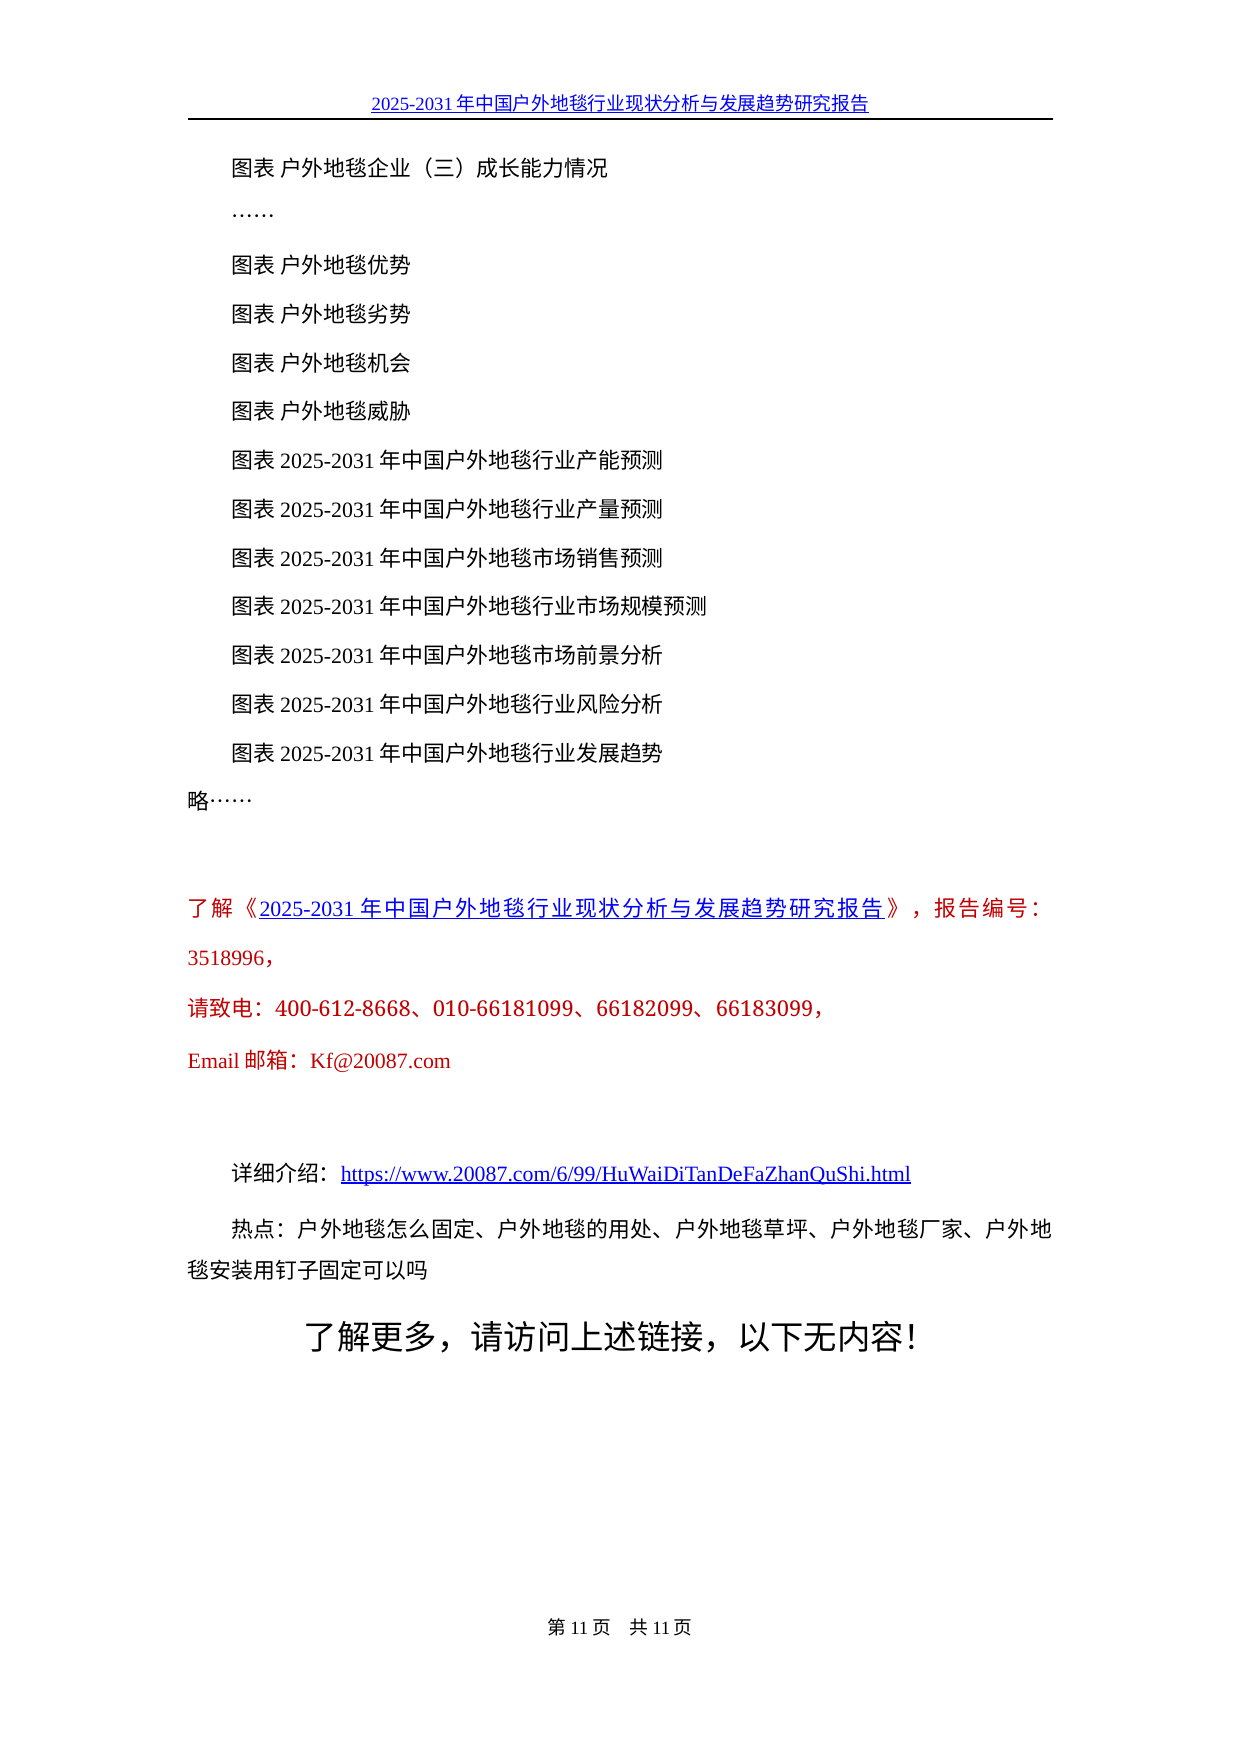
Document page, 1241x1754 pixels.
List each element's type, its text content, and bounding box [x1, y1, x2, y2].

text 热点：户外地毯怎么固定、户外地毯的用处、户外地毯草坪、户外地毯厂家、户外地毯安装用钉子固定可以吗 [187, 1212, 1053, 1285]
title 了解更多，请访问上述链接，以下无内容！ [187, 1302, 1053, 1367]
text 详细介绍：https://www.20087.com/6/99/HuWaiDiTanDeFaZhanQuShi.html [187, 1155, 1053, 1188]
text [187, 150, 1053, 816]
text Email邮箱：Kf@20087.com [187, 1042, 1053, 1075]
text 请致电：400-612-8668、010-66181099、66182099、66183099， [187, 991, 1053, 1023]
text 了解《2025-2031年中国户外地毯行业现状分析与发展趋势研究报告》，报告编号：3518996， [187, 890, 1053, 972]
